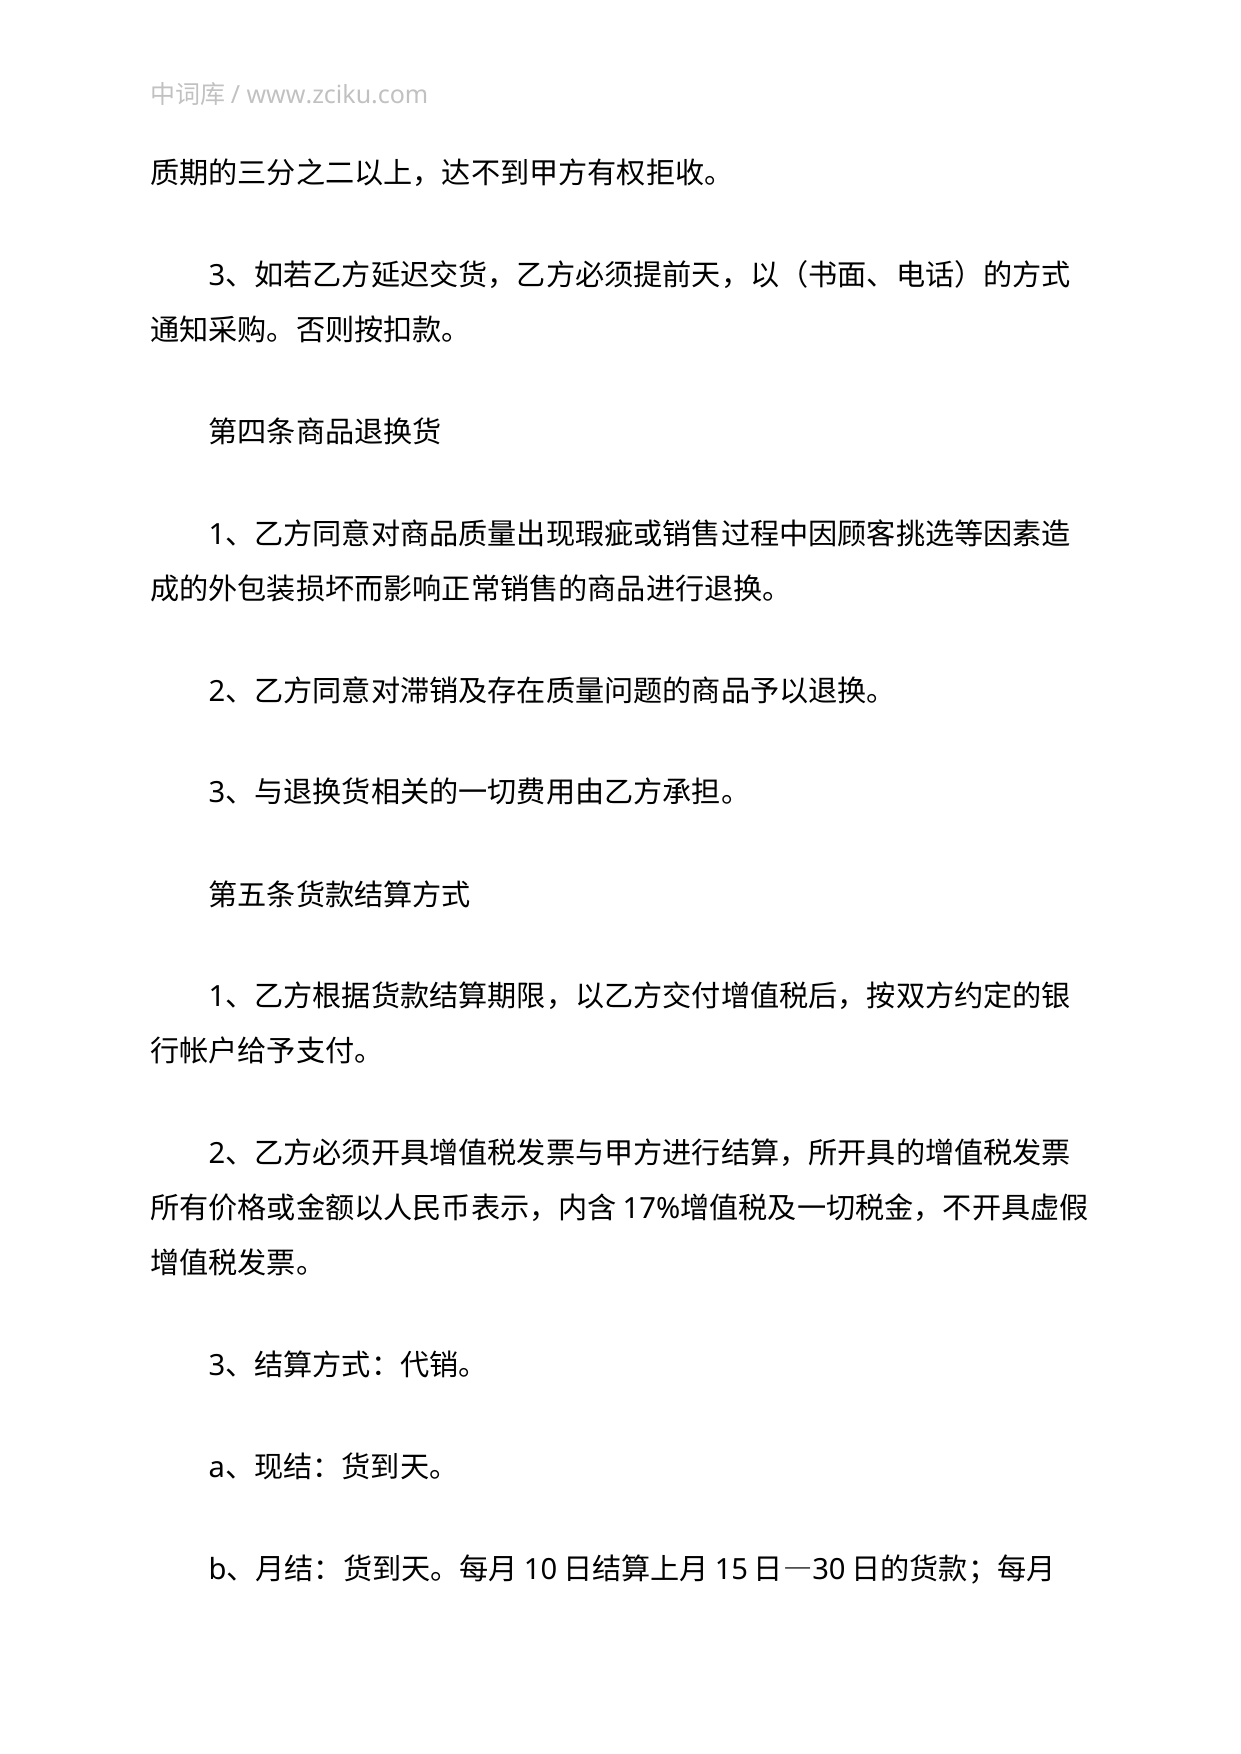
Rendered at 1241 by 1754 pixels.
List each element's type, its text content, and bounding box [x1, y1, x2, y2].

text a、现结：货到天。 [150, 1443, 1090, 1486]
text 3、如若乙方延迟交货，乙方必须提前天，以（书面、电话）的方式通知采购。否则按扣款。 [150, 252, 1090, 349]
text 2、乙方必须开具增值税发票与甲方进行结算，所开具的增值税发票所有价格或金额以人民币表示，内含17%增值税及一切税金，不开具虚假增值税发票。 [150, 1129, 1090, 1282]
text 3、与退换货相关的一切费用由乙方承担。 [150, 769, 1090, 811]
text 第四条商品退换货 [150, 408, 1090, 451]
text 1、乙方根据货款结算期限，以乙方交付增值税后，按双方约定的银行帐户给予支付。 [150, 973, 1090, 1070]
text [150, 150, 1090, 192]
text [150, 1545, 1090, 1588]
text 2、乙方同意对滞销及存在质量问题的商品予以退换。 [150, 667, 1090, 709]
text 3、结算方式：代销。 [150, 1341, 1090, 1384]
text 1、乙方同意对商品质量出现瑕疵或销售过程中因顾客挑选等因素造成的外包装损坏而影响正常销售的商品进行退换。 [150, 510, 1090, 608]
text 第五条货款结算方式 [150, 871, 1090, 913]
